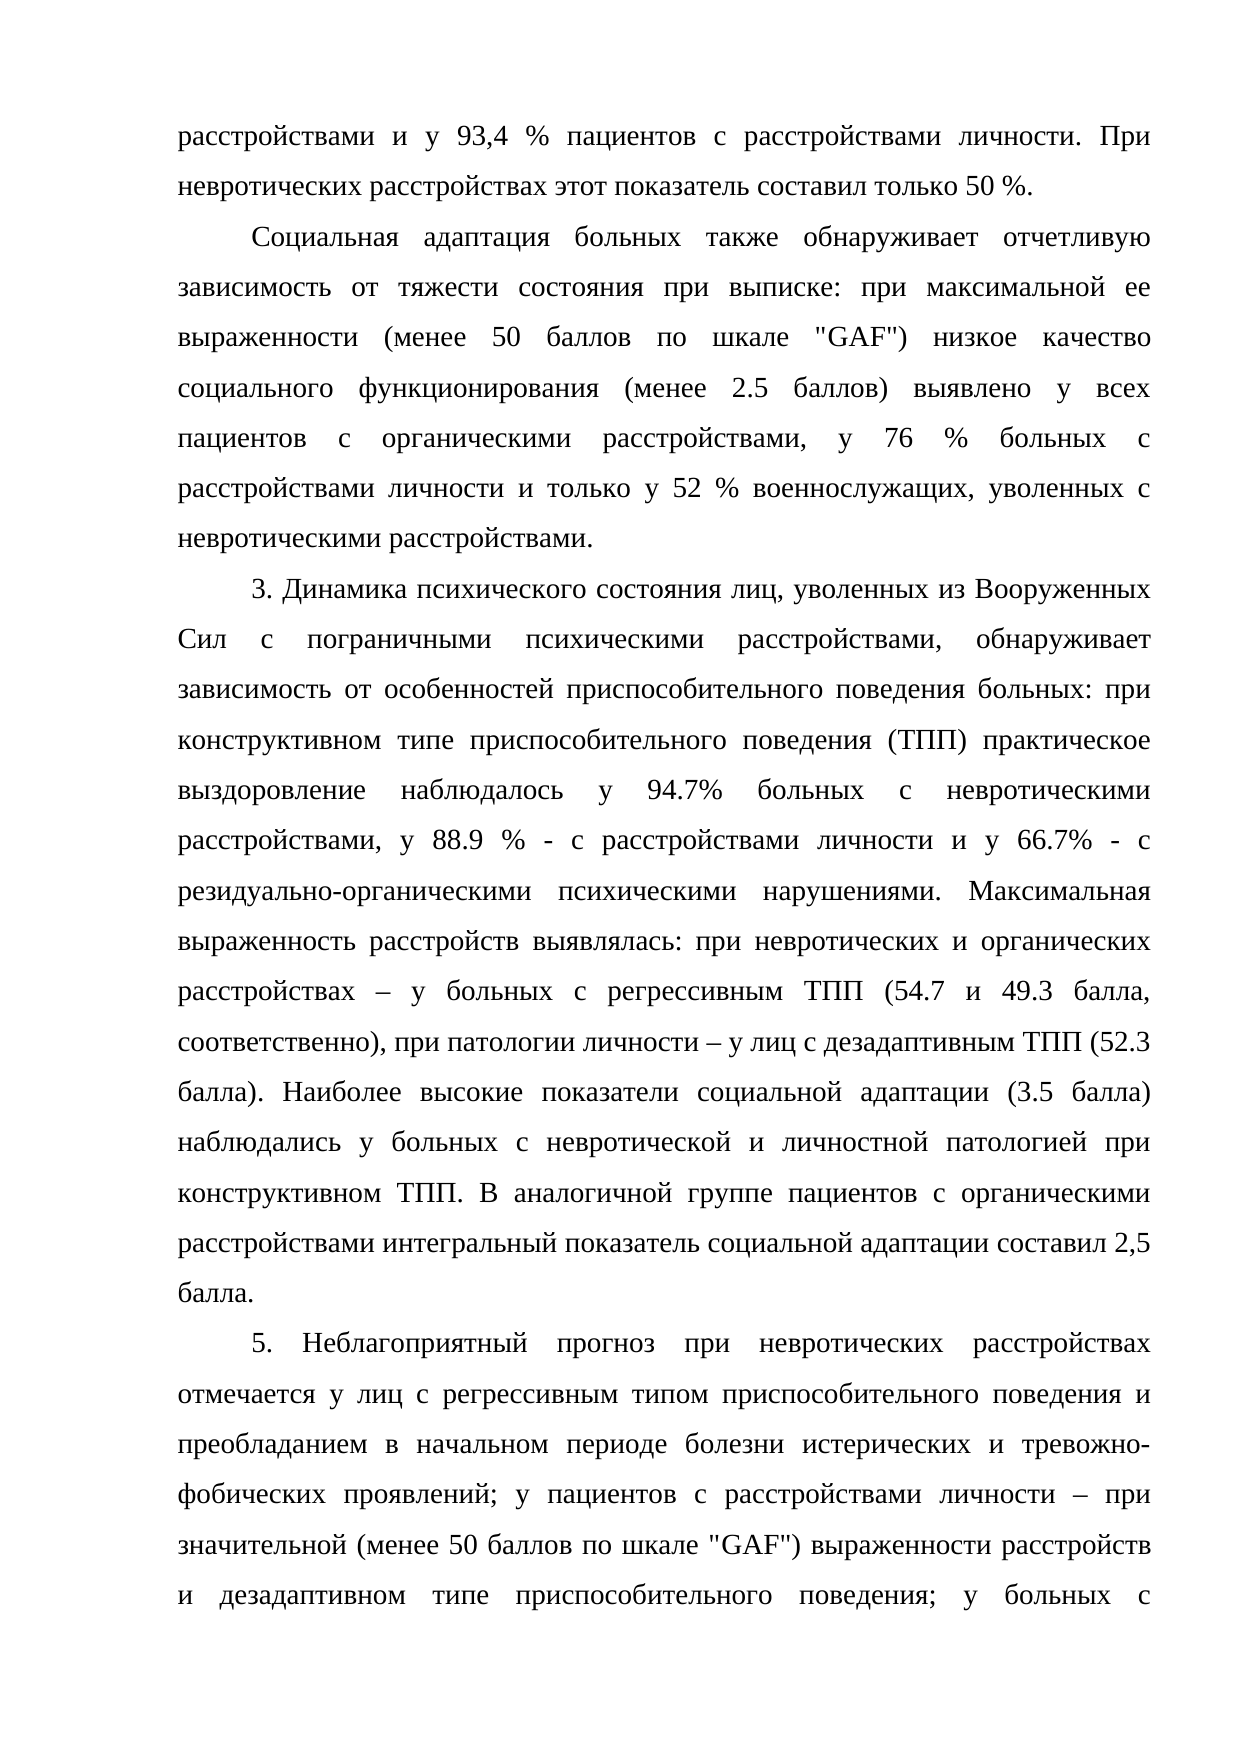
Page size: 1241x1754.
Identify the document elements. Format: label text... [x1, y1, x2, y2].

text 3. Динамика психического состояния лиц, уволенных из Вооруженных Сил с пограничными психическими расстройствами, обнаруживает зависимость от особенностей приспособительного поведения больных: при конструктивном типе приспособительного поведения (ТПП) практическое выздоровление наблюдалось у 94.7% больных с невротическими расстройствами, у 88.9 % - с расстройствами личности и у 66.7% - с резидуально-органическими психическими нарушениями. Максимальная выраженность расстройств выявлялась: при невротических и органических расстройствах – у больных с регрессивным ТПП (54.7 и 49.3 балла, соответственно), при патологии личности – у лиц с дезадаптивным ТПП (52.3 балла). Наиболее высокие показатели социальной адаптации (3.5 балла) наблюдались у больных с невротической и личностной патологией при конструктивном ТПП. В аналогичной группе пациентов с органическими расстройствами интегральный показатель социальной адаптации составил 2,5 балла. [177, 571, 1152, 1309]
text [177, 1326, 1152, 1611]
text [177, 118, 1152, 202]
text Социальная адаптация больных также обнаруживает отчетливую зависимость от тяжести состояния при выписке: при максимальной ее выраженности (менее 50 баллов по шкале "GAF") низкое качество социального функционирования (менее 2.5 баллов) выявлено у всех пациентов с органическими расстройствами, у 76 % больных с расстройствами личности и только у 52 % военнослужащих, уволенных с невротическими расстройствами. [177, 219, 1152, 554]
